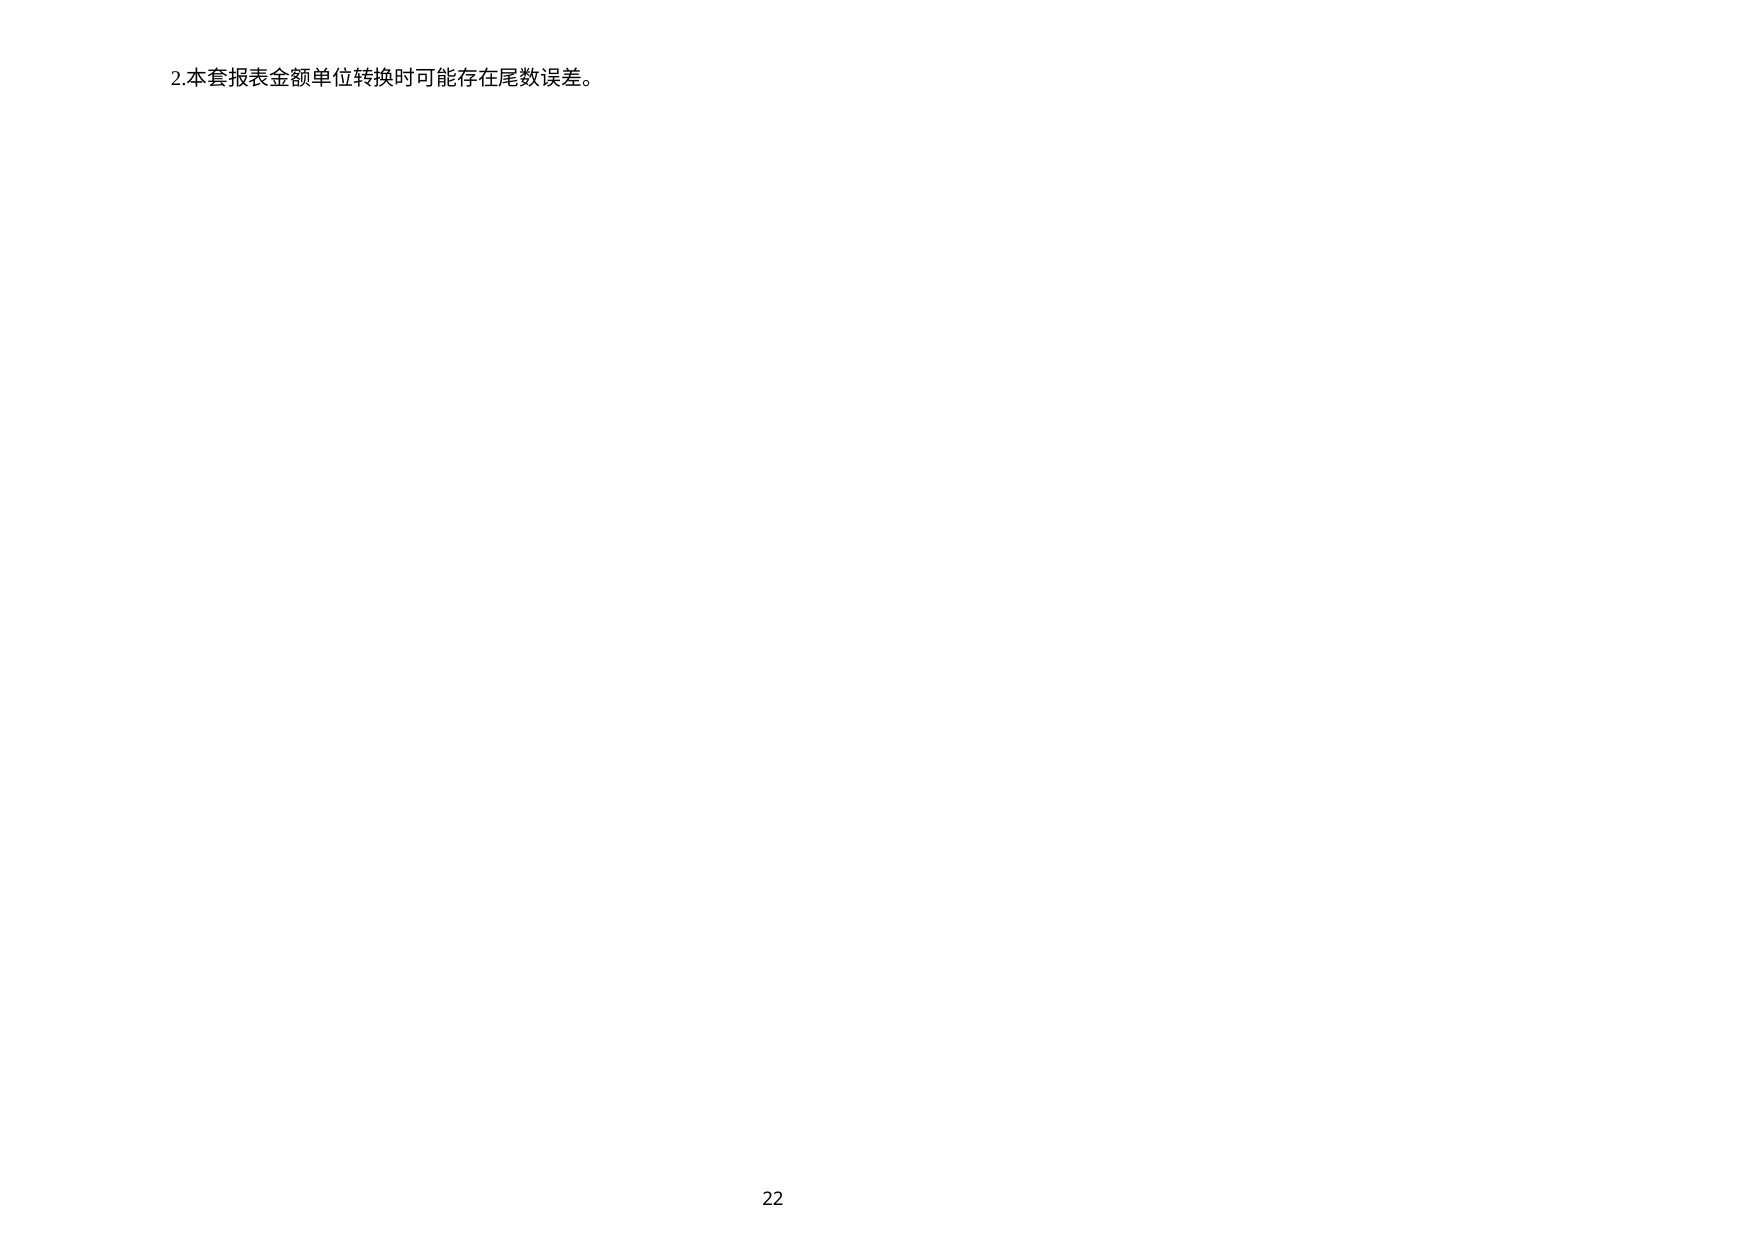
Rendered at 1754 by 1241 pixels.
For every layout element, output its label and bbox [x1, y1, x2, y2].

text [108, 60, 1707, 196]
